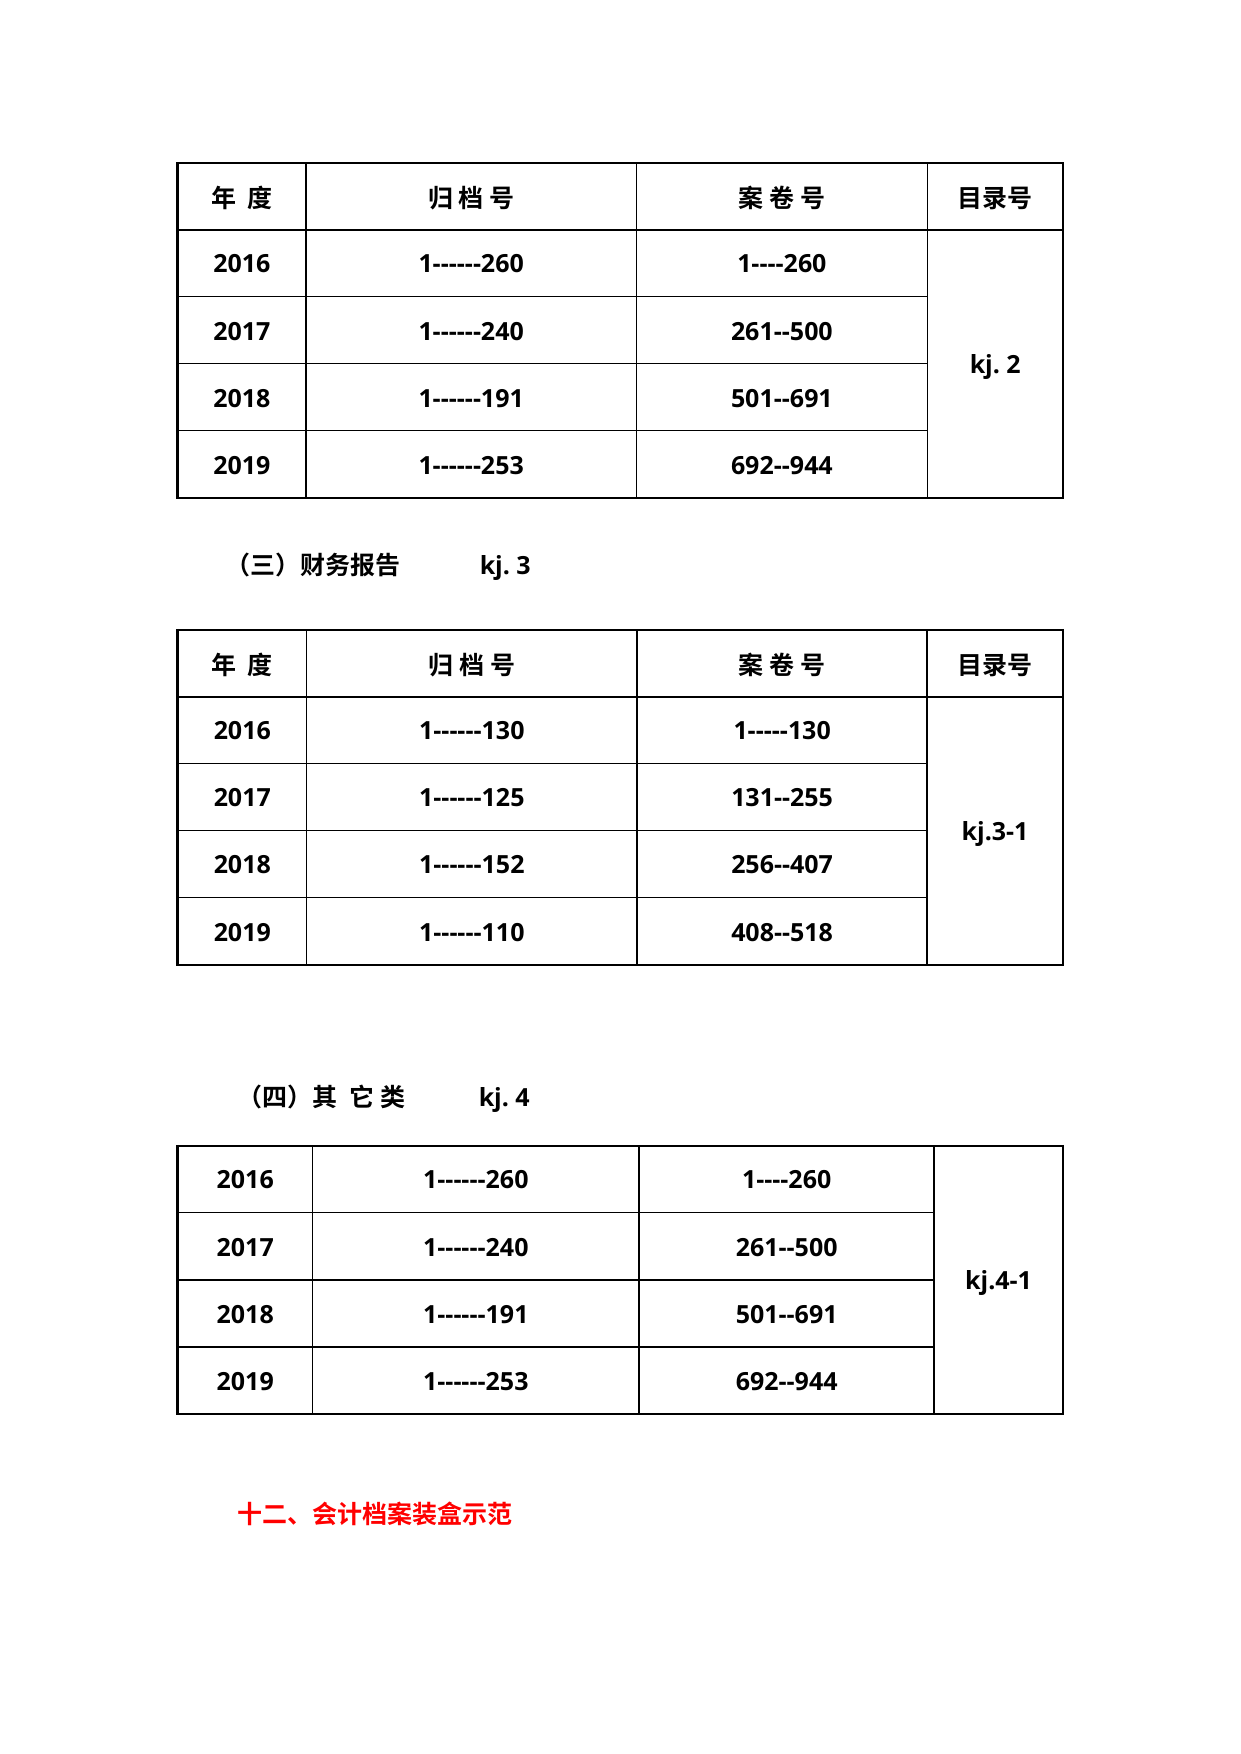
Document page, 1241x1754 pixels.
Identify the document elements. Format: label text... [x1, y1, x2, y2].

table_cell kj.3-1 [928, 698, 1062, 964]
text （四）其 它 类 kj. 4 [187, 1063, 1053, 1128]
table_cell 2016 [179, 698, 306, 763]
table_cell 1------130 [307, 698, 636, 763]
table_header 案 卷 号 [637, 164, 927, 229]
table_cell 261--500 [640, 1213, 933, 1279]
table_cell 2017 [179, 297, 305, 363]
table_cell 2018 [179, 1281, 312, 1346]
table_cell 1------191 [307, 364, 636, 430]
table_cell 2017 [179, 764, 306, 830]
table_cell 1------110 [307, 898, 636, 964]
table_cell 1------253 [307, 431, 636, 497]
table_cell 2019 [179, 1348, 312, 1413]
table_cell 261--500 [637, 297, 927, 363]
table_cell 2019 [179, 898, 306, 964]
table_header kj.4-1 [935, 1147, 1062, 1413]
table_cell 501--691 [637, 364, 927, 430]
table_cell 501--691 [640, 1281, 933, 1346]
table_cell 1------260 [307, 231, 636, 296]
table_cell 2016 [179, 231, 305, 296]
table_header 案 卷 号 [638, 631, 926, 696]
table_cell 1------191 [313, 1281, 638, 1346]
table_header 目录号 [928, 164, 1062, 229]
table_cell 1----260 [637, 231, 927, 296]
table_header 归 档 号 [307, 164, 636, 229]
table_cell 1------152 [307, 831, 636, 897]
table_cell 256--407 [638, 831, 926, 897]
table_cell 1-----130 [638, 698, 926, 763]
table_cell 1------125 [307, 764, 636, 830]
table_header 目录号 [928, 631, 1062, 696]
table_cell 2019 [179, 431, 305, 497]
table_cell 692--944 [637, 431, 927, 497]
table_cell 131--255 [638, 764, 926, 830]
table_cell 2018 [179, 364, 305, 430]
table_cell kj. 2 [928, 231, 1062, 497]
table_header 年 度 [179, 631, 306, 696]
table_header 1------260 [313, 1147, 638, 1212]
table_cell 2018 [179, 831, 306, 897]
table_header 1----260 [640, 1147, 933, 1212]
text （三）财务报告 kj. 3 [187, 531, 1053, 596]
table_cell 1------240 [307, 297, 636, 363]
table_cell 1------240 [313, 1213, 638, 1279]
table_cell 408--518 [638, 898, 926, 964]
table_header 归 档 号 [307, 631, 636, 696]
table_cell 692--944 [640, 1348, 933, 1413]
table_cell 1------253 [313, 1348, 638, 1413]
table_header 年 度 [179, 164, 305, 229]
table_header 2016 [179, 1147, 312, 1212]
text 十二、会计档案装盒示范 [187, 1480, 1053, 1545]
table_cell 2017 [179, 1213, 312, 1279]
